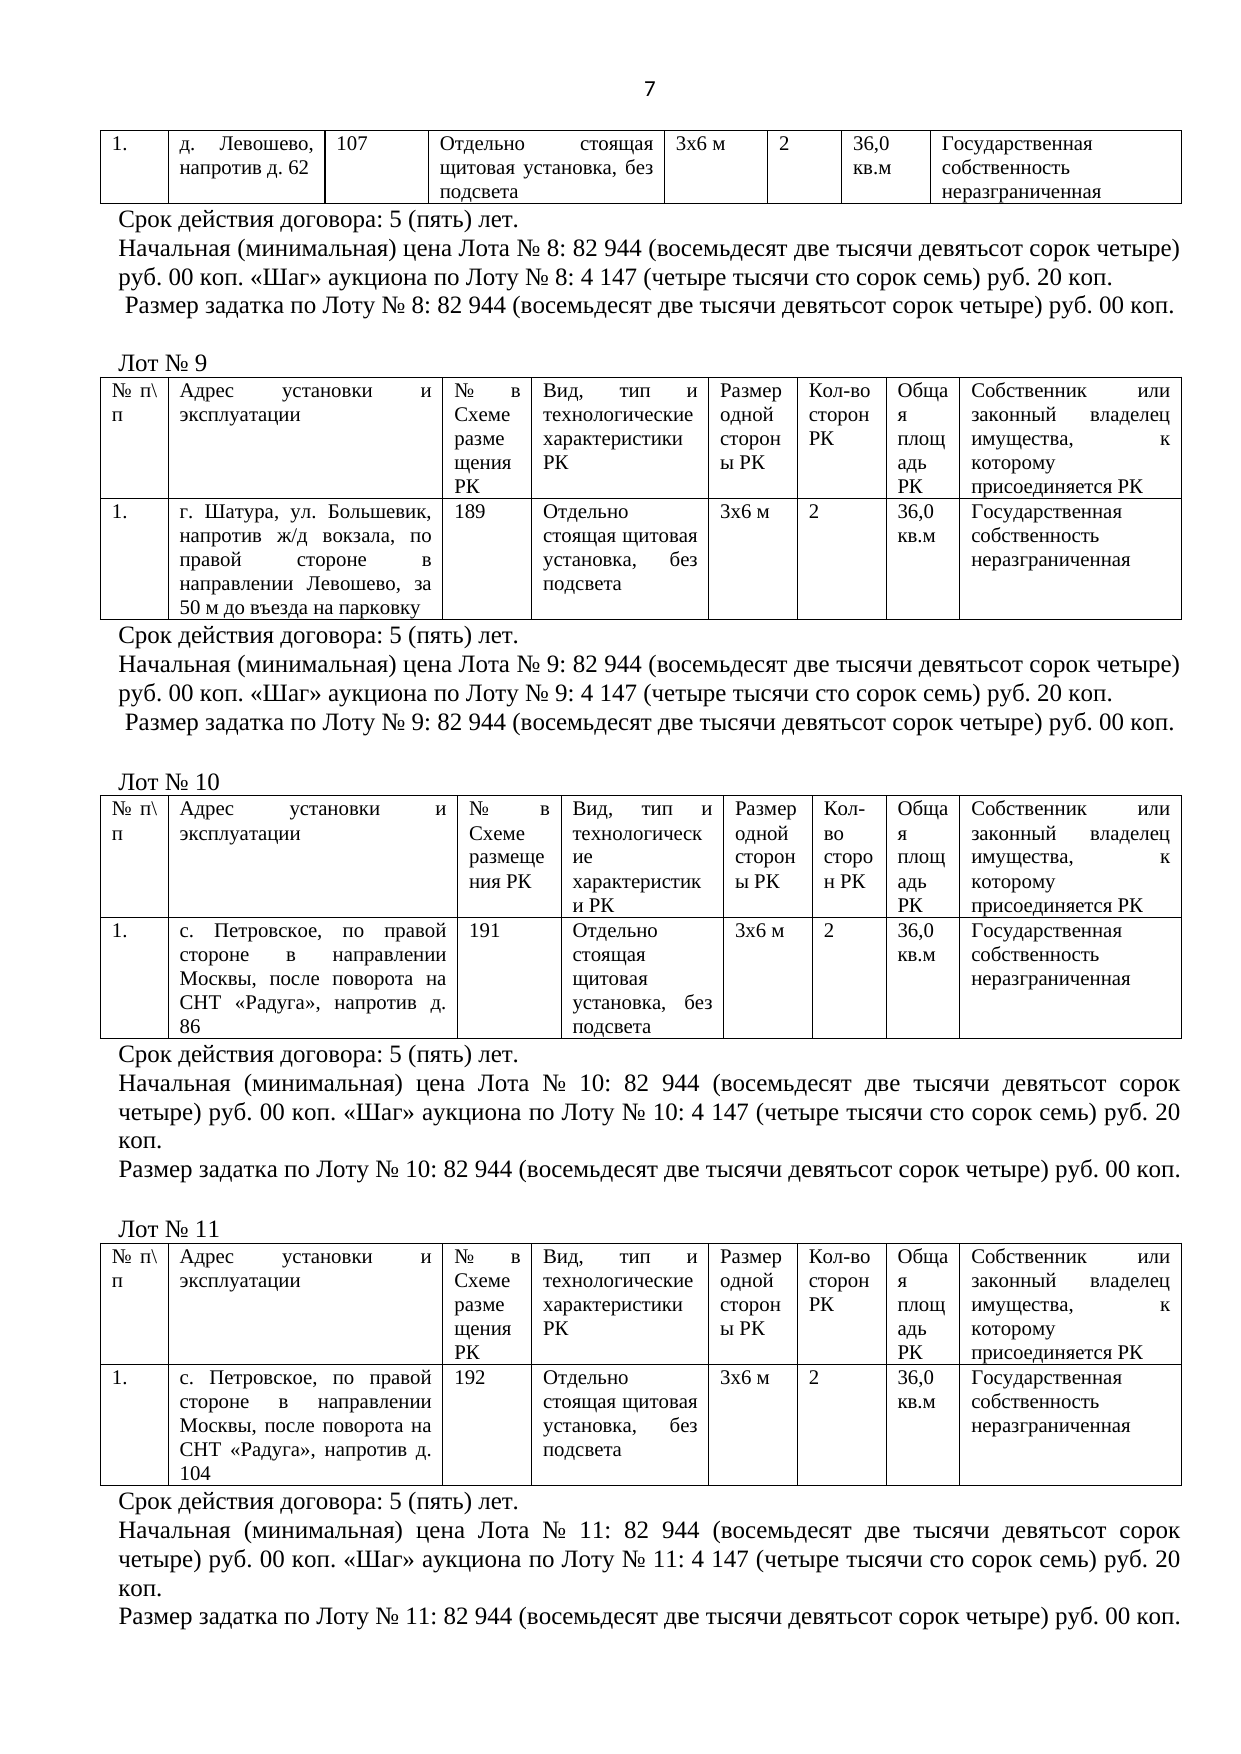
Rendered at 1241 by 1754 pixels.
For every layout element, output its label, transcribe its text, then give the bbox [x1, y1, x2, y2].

table_cell 3х6 м [709, 1365, 797, 1485]
table_cell 1. [101, 918, 168, 1038]
table_cell 191 [458, 918, 561, 1038]
text Срок действия договора: 5 (пять) лет. [118, 620, 1181, 649]
table_cell 1. [101, 1365, 168, 1485]
table_cell г. Шатура, ул. Большевик, напротив ж/д вокзала, по правой стороне в направлении Левошево, за 50 м до въезда на парковку [169, 499, 442, 619]
table_cell 36,0 кв.м [887, 499, 959, 619]
table_header № п\п [101, 1244, 168, 1364]
table_header Общая площадь РК [887, 796, 959, 917]
table_header Собственник или законный владелец имущества, к которому присоединяется РК [960, 1244, 1181, 1364]
table_cell Государственная собственность неразграниченная [960, 918, 1181, 1038]
table_cell Отдельно стоящая щитовая установка, без подсвета [532, 1365, 708, 1485]
table_cell Государственная собственность неразграниченная [960, 499, 1181, 619]
text Начальная (минимальная) цена Лота № 10: 82 944 (восемьдесят две тысячи девятьсот сорок четыре) руб. 00 коп. «Шаг» аукциона по Лоту № 10: 4 147 (четыре тысячи сто сорок семь) руб. 20 коп. [118, 1068, 1181, 1154]
table_cell 2 [798, 1365, 886, 1485]
table_header Собственник или законный владелец имущества, к которому присоединяется РК [960, 378, 1181, 498]
table_header Размер одной стороны РК [709, 378, 797, 498]
text Размер задатка по Лоту № 11: 82 944 (восемьдесят две тысячи девятьсот сорок четыре) руб. 00 коп. [118, 1601, 1181, 1630]
text Размер задатка по Лоту № 10: 82 944 (восемьдесят две тысячи девятьсот сорок четыре) руб. 00 коп. [118, 1154, 1181, 1183]
table_header Размер одной стороны РК [724, 796, 812, 917]
table_header Адрес установки и эксплуатации [169, 1244, 442, 1364]
table_header Кол-во сторон РК [798, 378, 886, 498]
table_cell Государственная собственность неразграниченная [960, 1365, 1181, 1485]
text Лот № 9 [118, 348, 1181, 377]
table_cell 36,0 кв.м [887, 918, 959, 1038]
table_cell 2 [813, 918, 886, 1038]
table_cell 3х6 м [724, 918, 812, 1038]
table_header Общая площадь РК [887, 1244, 959, 1364]
table_cell Отдельно стоящая щитовая установка, без подсвета [562, 918, 723, 1038]
table_header № в Схеме размещения РК [458, 796, 561, 917]
text Размер задатка по Лоту № 8: 82 944 (восемьдесят две тысячи девятьсот сорок четыре) руб. 00 коп. [118, 290, 1181, 319]
table_cell 36,0 кв.м [887, 1365, 959, 1485]
text Срок действия договора: 5 (пять) лет. [118, 1486, 1181, 1515]
table_cell с. Петровское, по правой стороне в направлении Москвы, после поворота на СНТ «Радуга», напротив д. 104 [169, 1365, 442, 1485]
table_header № п\п [101, 378, 168, 498]
table_header Кол-во сторон РК [813, 796, 886, 917]
table_cell Отдельно стоящая щитовая установка, без подсвета [532, 499, 708, 619]
table_header № в Схеме размещения РК [443, 1244, 531, 1364]
table_header Общая площадь РК [887, 378, 959, 498]
table_cell с. Петровское, по правой стороне в направлении Москвы, после поворота на СНТ «Радуга», напротив д. 86 [169, 918, 457, 1038]
text Срок действия договора: 5 (пять) лет. [118, 204, 1181, 233]
table_cell 36,0 кв.м [842, 131, 930, 203]
table_cell Отдельно стоящая щитовая установка, без подсвета [429, 131, 664, 203]
table_header Вид, тип и технологические характеристики РК [532, 378, 708, 498]
text Лот № 11 [118, 1214, 1181, 1243]
text Начальная (минимальная) цена Лота № 9: 82 944 (восемьдесят две тысячи девятьсот сорок четыре) руб. 00 коп. «Шаг» аукциона по Лоту № 9: 4 147 (четыре тысячи сто сорок семь) руб. 20 коп. [118, 649, 1181, 707]
table_header Собственник или законный владелец имущества, к которому присоединяется РК [960, 796, 1181, 917]
table_header № в Схеме размещения РК [443, 378, 531, 498]
table_header Кол-во сторон РК [798, 1244, 886, 1364]
table_cell 3х6 м [665, 131, 767, 203]
table_header Адрес установки и эксплуатации [169, 796, 457, 917]
text Лот № 10 [118, 767, 1181, 795]
table_cell 2 [798, 499, 886, 619]
table_header Адрес установки и эксплуатации [169, 378, 442, 498]
table_cell д. Левошево, напротив д. 62 [169, 131, 324, 203]
table_cell 1. [101, 131, 168, 203]
table_header Вид, тип и технологические характеристики РК [532, 1244, 708, 1364]
table_cell 1. [101, 499, 168, 619]
table_cell Государственная собственность неразграниченная [931, 131, 1181, 203]
text Срок действия договора: 5 (пять) лет. [118, 1039, 1181, 1068]
table_header Вид, тип и технологические характеристики РК [562, 796, 723, 917]
table_header Размер одной стороны РК [709, 1244, 797, 1364]
table_header № п\п [101, 796, 168, 917]
table_cell 2 [768, 131, 841, 203]
table_cell 192 [443, 1365, 531, 1485]
text Начальная (минимальная) цена Лота № 8: 82 944 (восемьдесят две тысячи девятьсот сорок четыре) руб. 00 коп. «Шаг» аукциона по Лоту № 8: 4 147 (четыре тысячи сто сорок семь) руб. 20 коп. [118, 233, 1181, 290]
table_cell 189 [443, 499, 531, 619]
table_cell 107 [326, 131, 428, 203]
text Начальная (минимальная) цена Лота № 11: 82 944 (восемьдесят две тысячи девятьсот сорок четыре) руб. 00 коп. «Шаг» аукциона по Лоту № 11: 4 147 (четыре тысячи сто сорок семь) руб. 20 коп. [118, 1515, 1181, 1601]
text Размер задатка по Лоту № 9: 82 944 (восемьдесят две тысячи девятьсот сорок четыре) руб. 00 коп. [118, 707, 1181, 735]
table_cell 3х6 м [709, 499, 797, 619]
